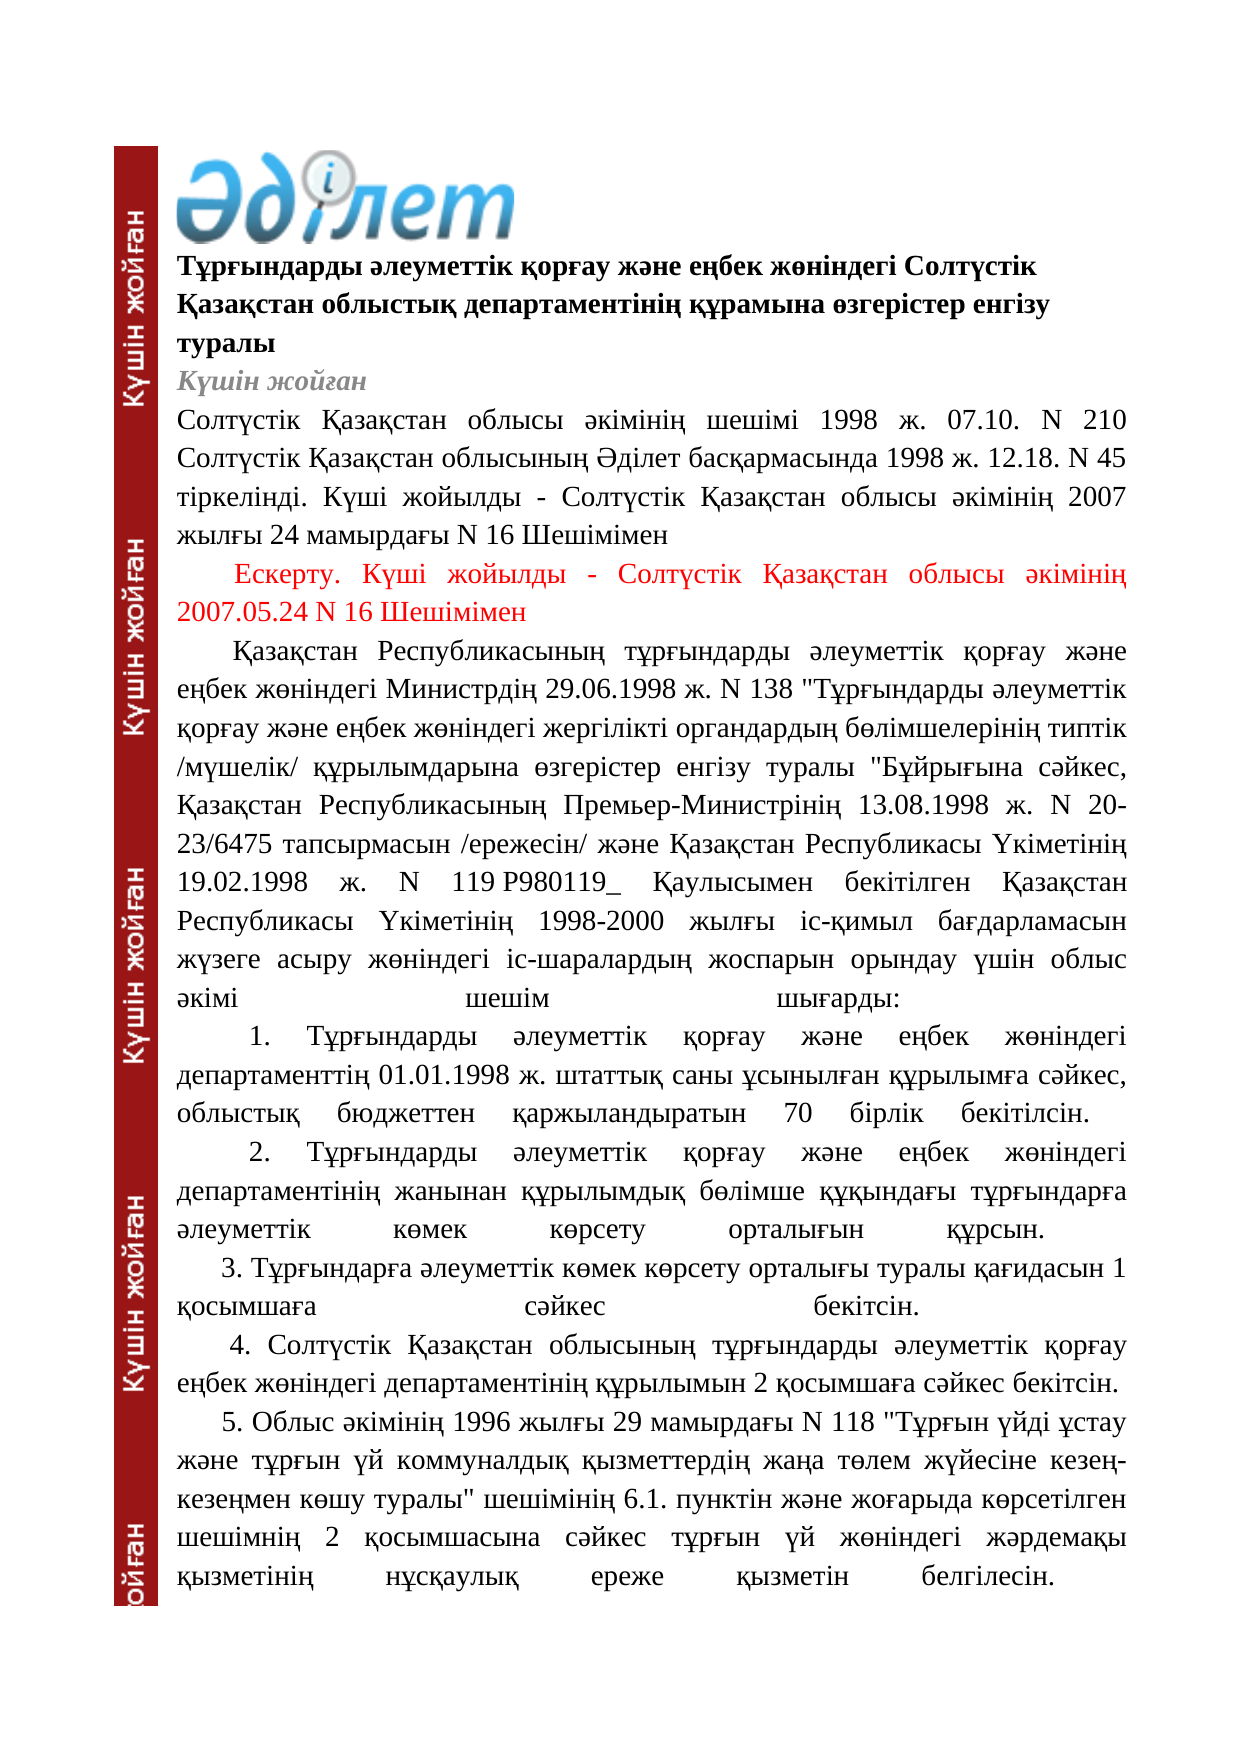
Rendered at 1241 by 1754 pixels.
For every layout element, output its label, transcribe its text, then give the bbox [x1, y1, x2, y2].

text Тұрғындарды әлеуметтік қорғау және еңбек жөніндегі Солтүстік Қазақстан облыстық департаментінің құрамына өзгерістер енгізу туралы [112, 248, 1128, 358]
picture [114, 146, 158, 248]
picture [114, 358, 158, 363]
picture [114, 551, 158, 556]
text Күшін жойған [112, 363, 1128, 397]
picture [114, 1592, 158, 1606]
picture [114, 628, 158, 633]
text Солтүстік Қазақстан облысы әкімінің шешімі 1998 ж. 07.10. N 210 Солтүстік Қазақстан облысының Әділет басқармасында 1998 ж. 12.18. N 45 тіркелінді. Күші жойылды - Солтүстік Қазақстан облысы әкімінің 2007 жылғы 24 мамырдағы N 16 Шешімімен [112, 402, 1128, 551]
picture [176, 150, 515, 244]
text Ескерту. Күші жойылды - Солтүстік Қазақстан облысы әкімінің 2007.05.24 N 16 Шешімімен [112, 556, 1128, 628]
picture [114, 397, 158, 402]
